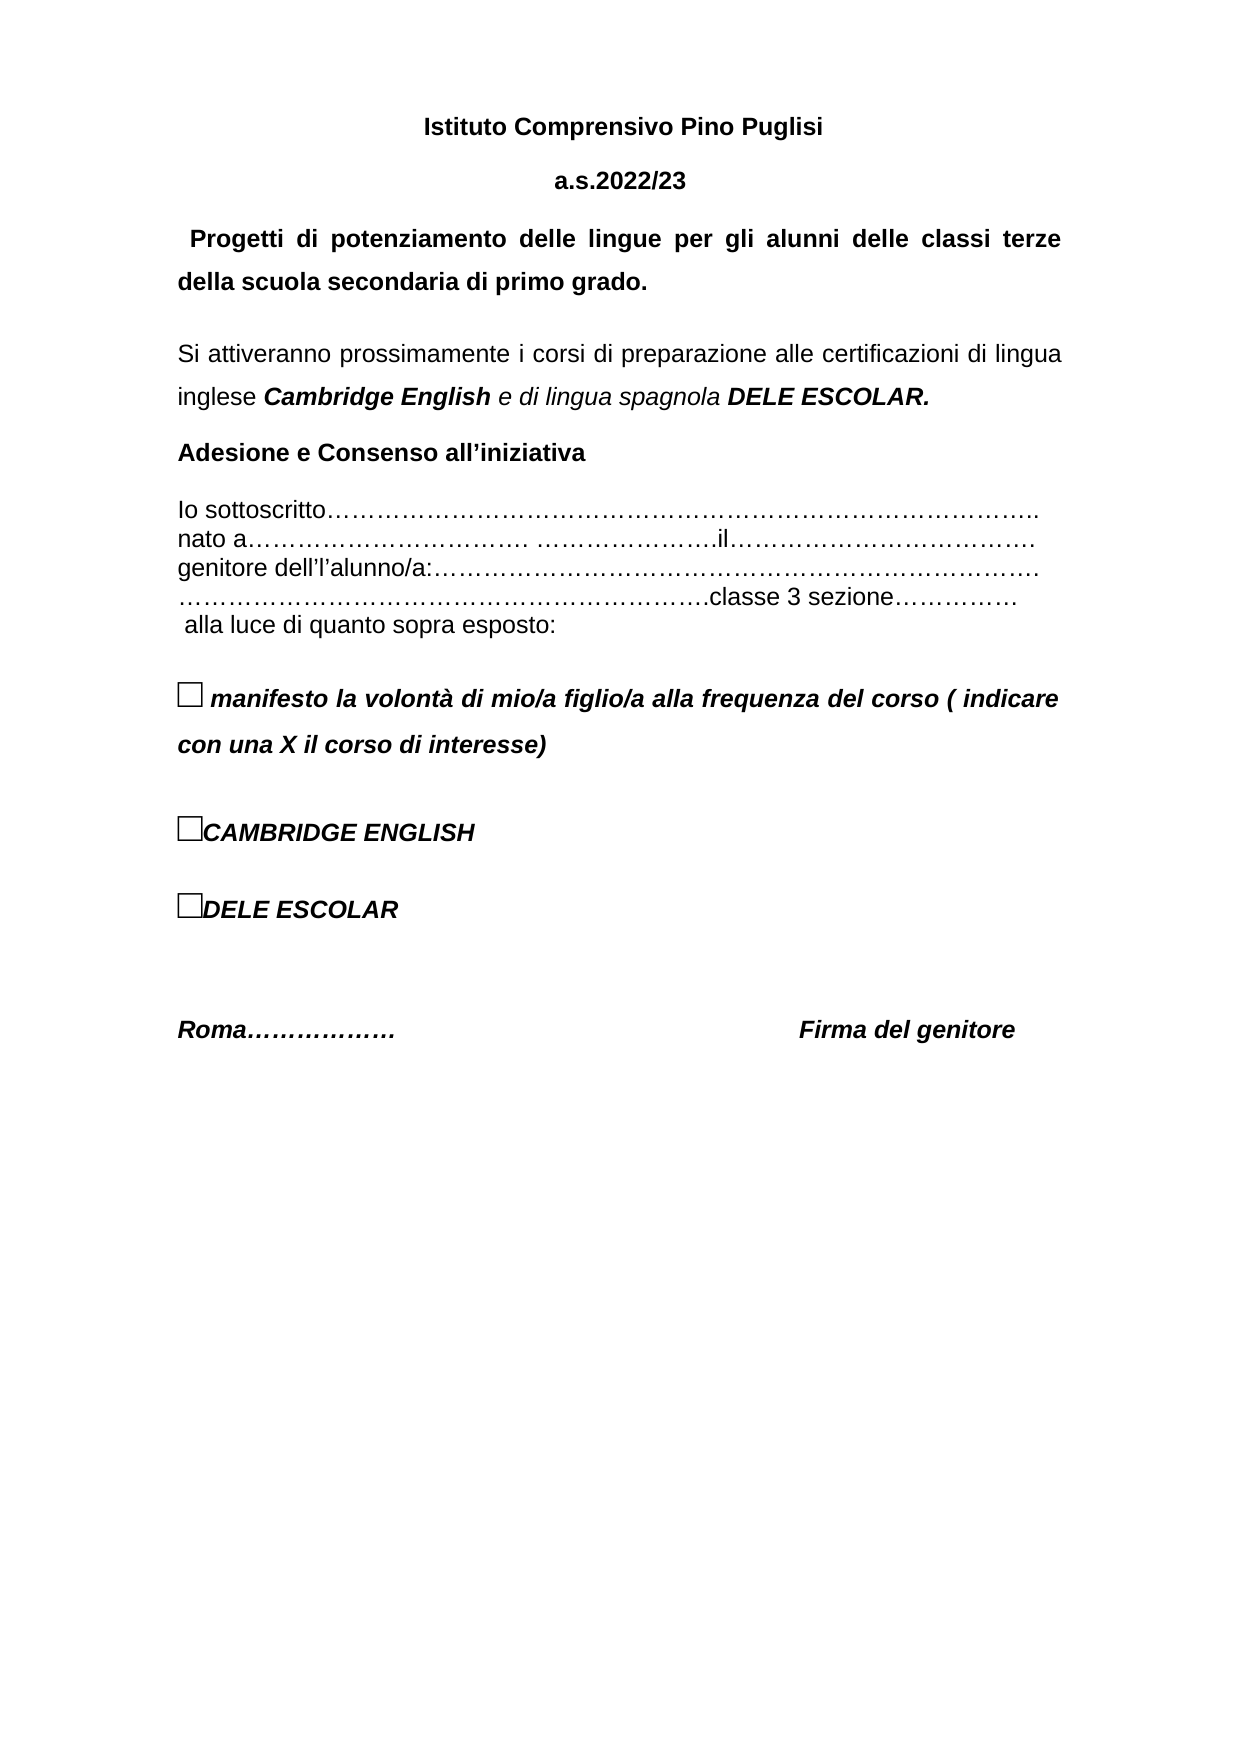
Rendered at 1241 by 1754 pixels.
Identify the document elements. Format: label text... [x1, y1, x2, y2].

text ……………………………………………………….classe 3 sezione…………… [177, 582, 1063, 610]
text nato a……………………………. ………………….il………………………………. genitore dell’l’alunno/a:………………………………………………………………. [177, 524, 1063, 582]
text Adesione e Consenso all’iniziativa [177, 438, 1063, 467]
text □DELE ESCOLAR [177, 880, 1063, 928]
text a.s.2022/23 [177, 166, 1063, 194]
text Istituto Comprensivo Pino Puglisi [177, 112, 1063, 141]
text Progetti di potenziamento delle lingue per gli alunni delle classi terze della scuola secondaria di primo grado. [177, 224, 1063, 296]
text alla luce di quanto sopra esposto: [177, 610, 1063, 639]
text □ manifesto la volontà di mio/a figlio/a alla frequenza del corso ( indicare con una X il corso di interesse) [177, 668, 1063, 759]
text □CAMBRIDGE ENGLISH [177, 803, 1063, 851]
text Io sottoscritto………………………………………………………………………….. [177, 495, 1063, 524]
text Si attiveranno prossimamente i corsi di preparazione alle certificazioni di lingua inglese Cambridge English e di lingua spagnola DELE ESCOLAR. [177, 339, 1063, 411]
text Roma……………… Firma del genitore [177, 1015, 1063, 1044]
